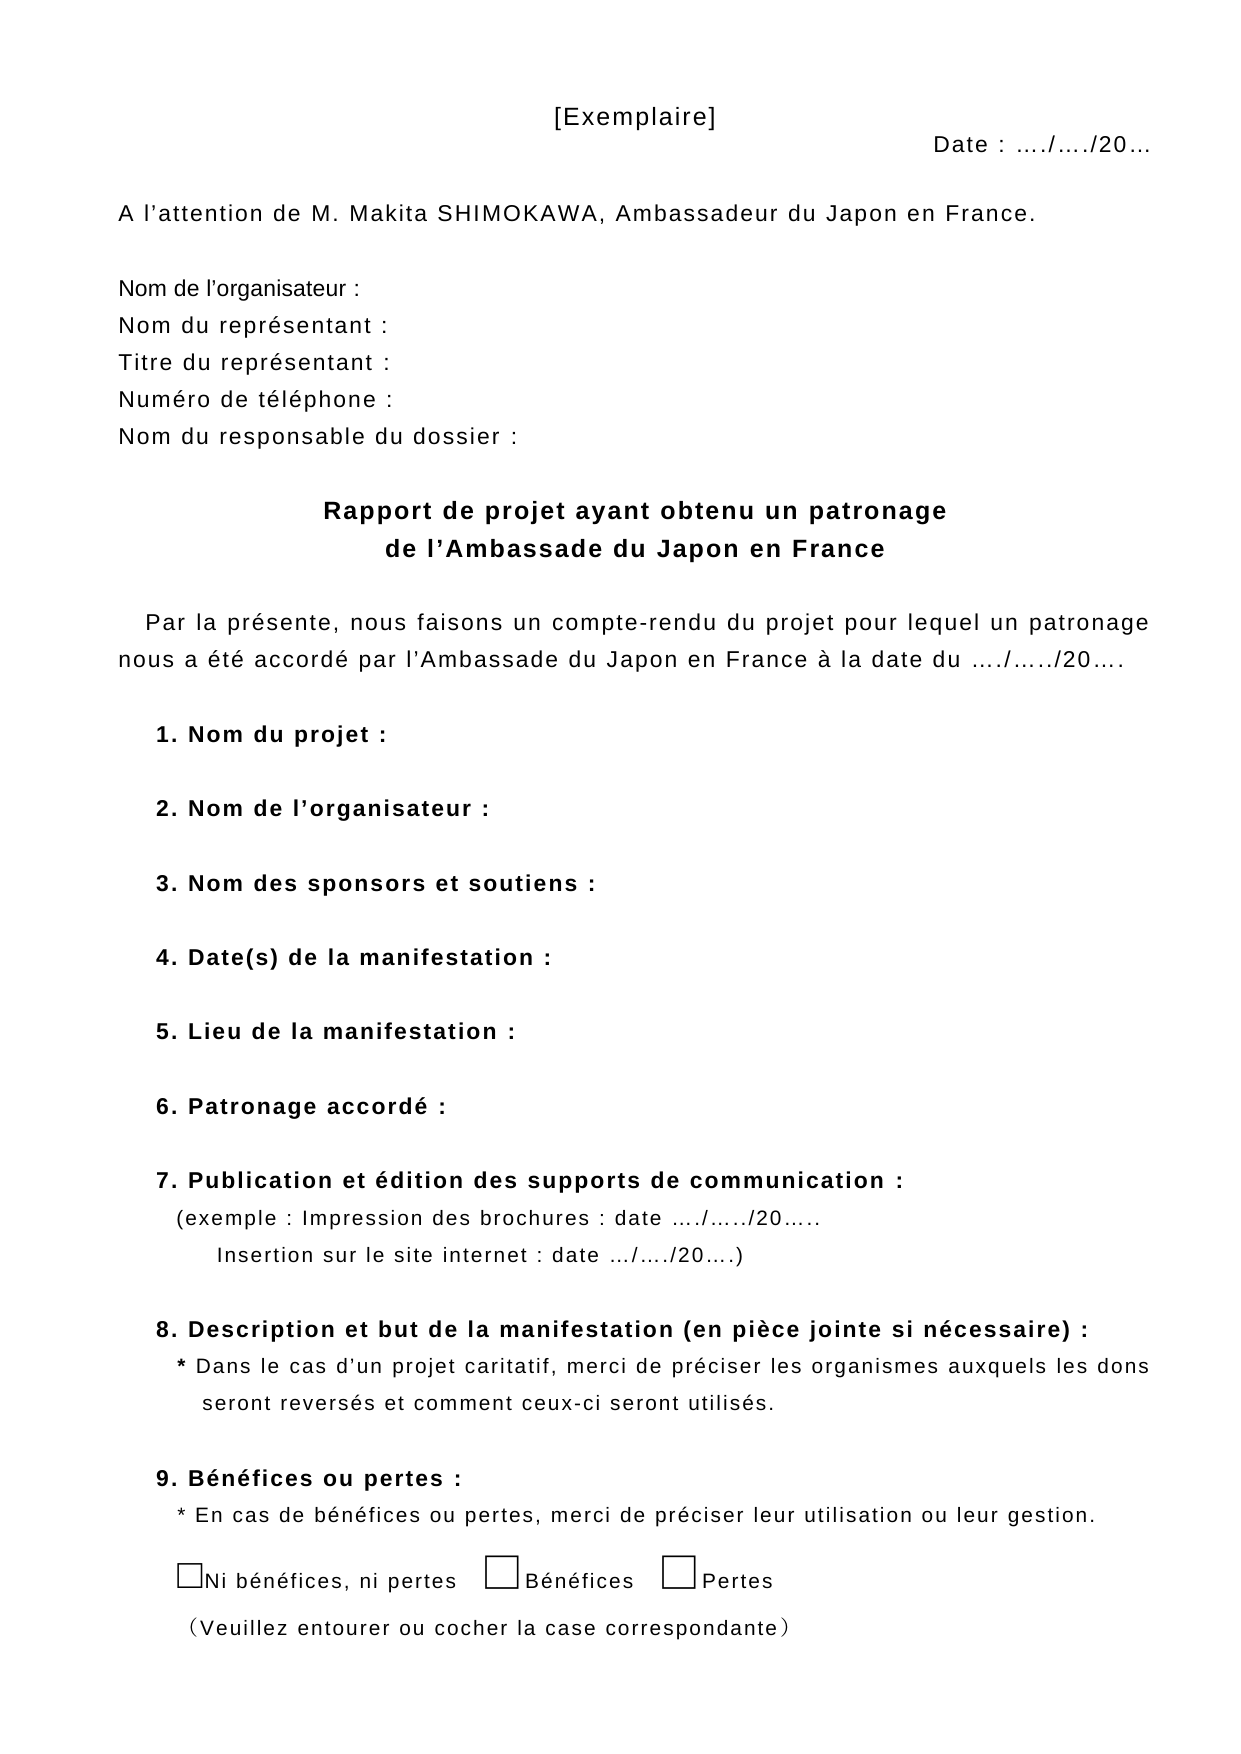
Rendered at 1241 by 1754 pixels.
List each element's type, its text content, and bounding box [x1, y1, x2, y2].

text 8. Description et but de la manifestation (en pièce jointe si nécessaire) : [148, 1310, 1152, 1347]
text de l’Ambassade du Japon en France [118, 529, 1152, 567]
text （Veuillez entourer ou cocher la case correspondante） [177, 1608, 1152, 1645]
text A l’attention de M. Makita SHIMOKAWA, Ambassadeur du Japon en France. [118, 195, 1102, 232]
text * Dans le cas d’un projet caritatif, merci de préciser les organismes auxquels les dons seront reversés et comment ceux-ci seront utilisés. [177, 1347, 1152, 1422]
text [Exemplaire] [118, 102, 1152, 131]
text (exemple : Impression des brochures : date …./…../20….. [143, 1199, 1152, 1236]
text 2. Nom de l’organisateur : [148, 790, 1152, 827]
text 3. Nom des sponsors et soutiens : [148, 864, 1152, 901]
text 7. Publication et édition des supports de communication : [148, 1162, 1152, 1199]
text Date : …./…./20… [118, 131, 1152, 157]
text Nom du responsable du dossier : [118, 418, 1152, 455]
text □Ni bénéfices, ni pertes □Bénéfices □Pertes [177, 1533, 1152, 1608]
text Numéro de téléphone : [118, 381, 1152, 418]
text 6. Patronage accordé : [148, 1087, 1152, 1124]
text 9. Bénéfices ou pertes : [148, 1459, 1152, 1496]
text * En cas de bénéfices ou pertes, merci de préciser leur utilisation ou leur gestion. [177, 1496, 1152, 1533]
text Nom du représentant : [118, 306, 1102, 343]
text 5. Lieu de la manifestation : [148, 1013, 1152, 1050]
text Par la présente, nous faisons un compte-rendu du projet pour lequel un patronage nous a été accordé par l’Ambassade du Japon en France à la date du …./…../20…. [118, 604, 1152, 678]
text Rapport de projet ayant obtenu un patronage [118, 492, 1152, 529]
text 4. Date(s) de la manifestation : [148, 938, 1152, 976]
text Insertion sur le site internet : date …/…./20….) [143, 1236, 1152, 1273]
text 1. Nom du projet : [148, 715, 1152, 752]
text Titre du représentant : [118, 343, 1102, 381]
text Nom de l’organisateur : [118, 269, 1102, 306]
